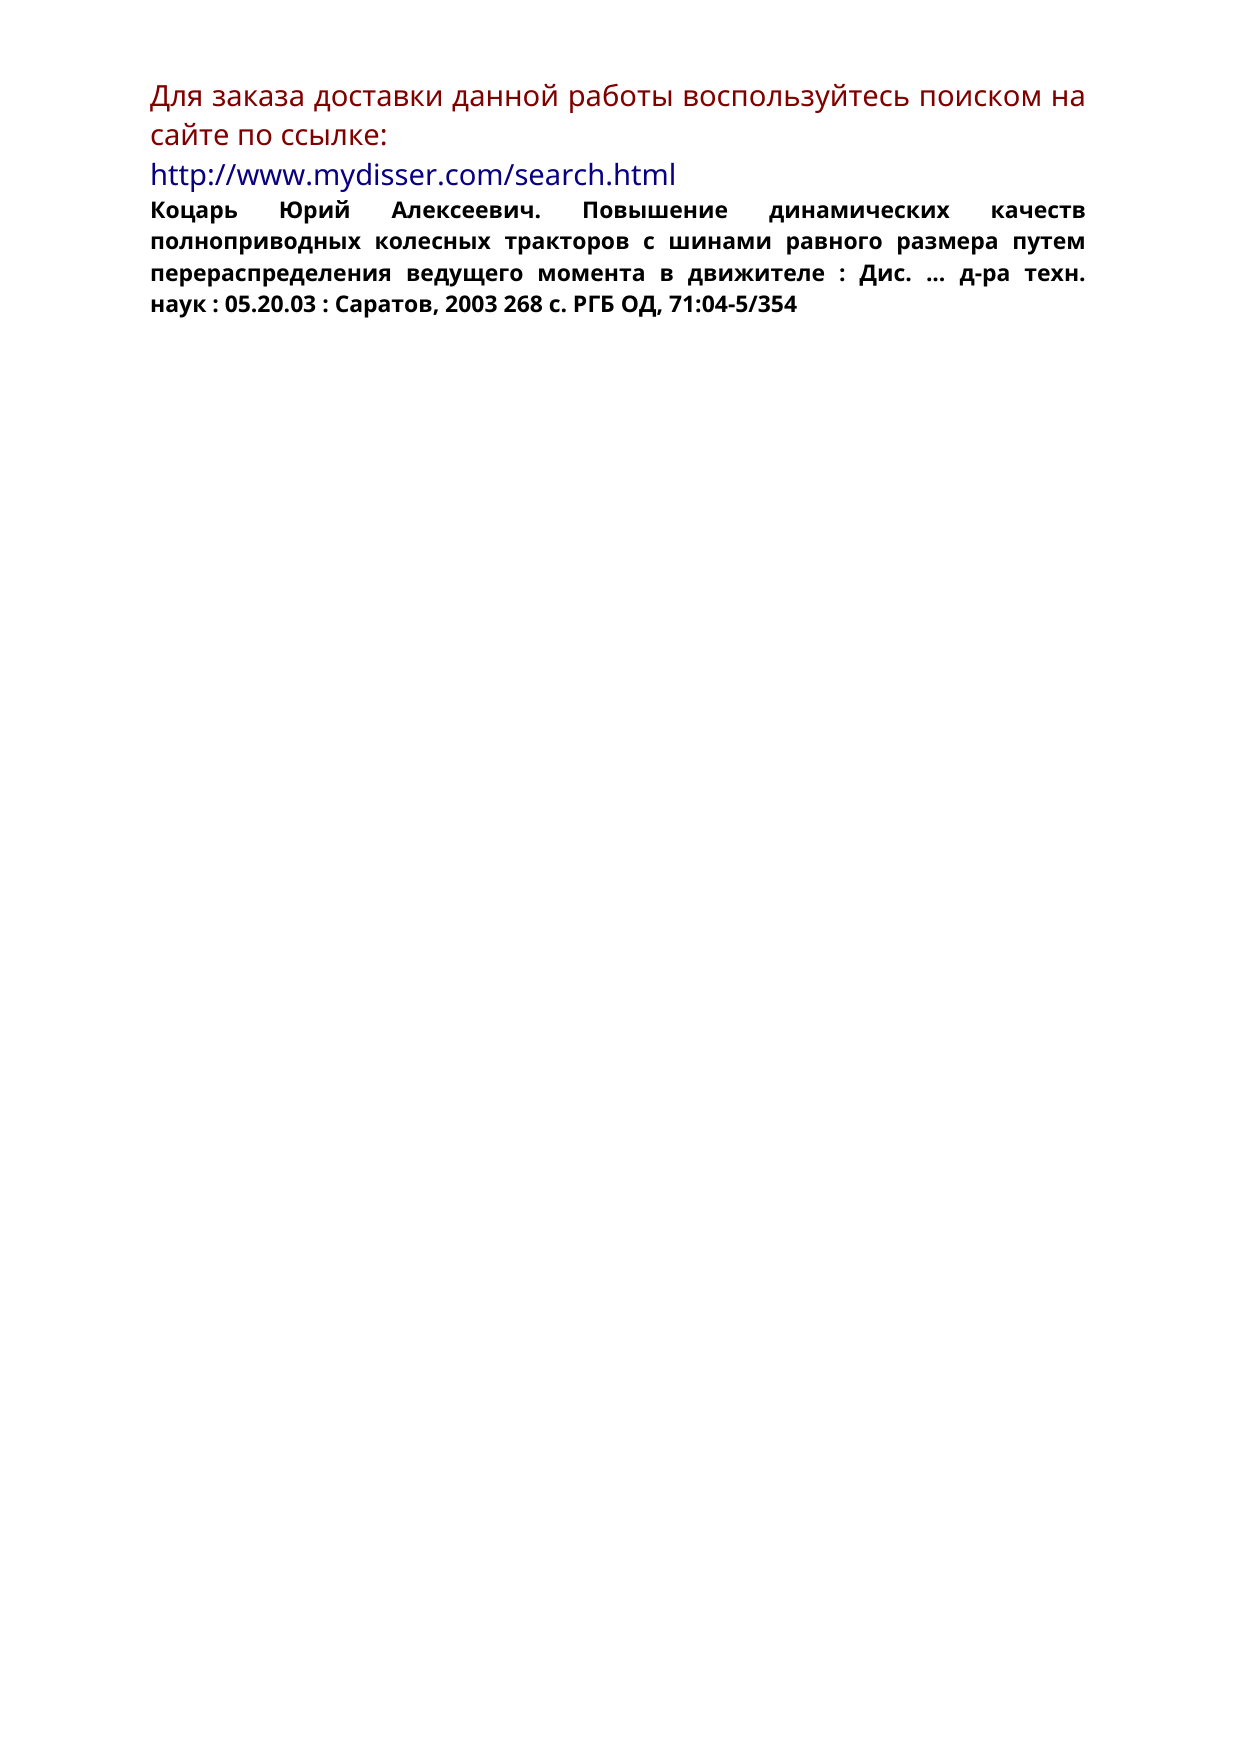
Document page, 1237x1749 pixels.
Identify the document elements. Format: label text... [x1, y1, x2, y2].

text Коцарь Юрий Алексеевич. Повышение динамических качеств полноприводных колесных тракторов с шинами равного размера путем перераспределения ведущего момента в движителе : Дис. ... д-ра техн. наук : 05.20.03 : Саратов, 2003 268 c. РГБ ОД, 71:04-5/354 [150, 194, 1086, 319]
